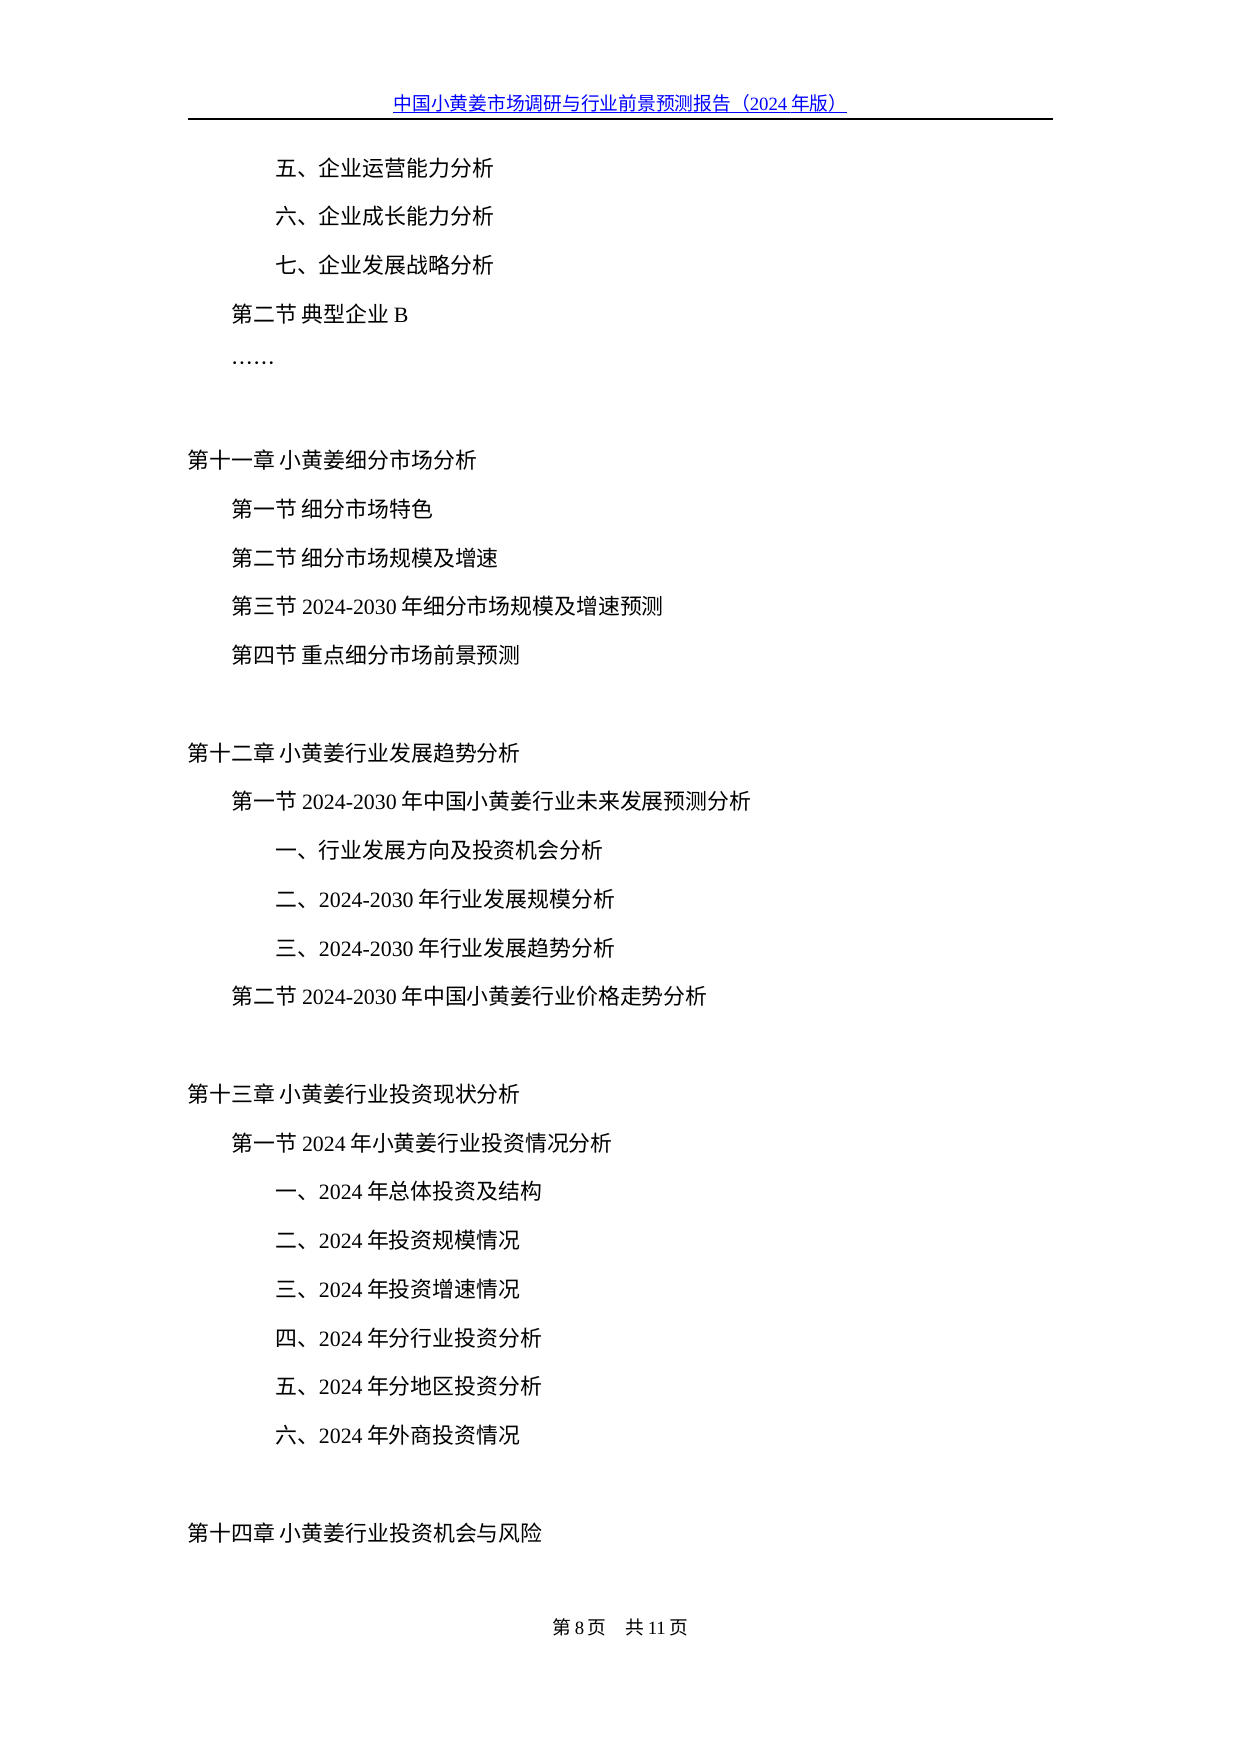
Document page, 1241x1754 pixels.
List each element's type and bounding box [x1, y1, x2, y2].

text [187, 150, 1053, 1548]
